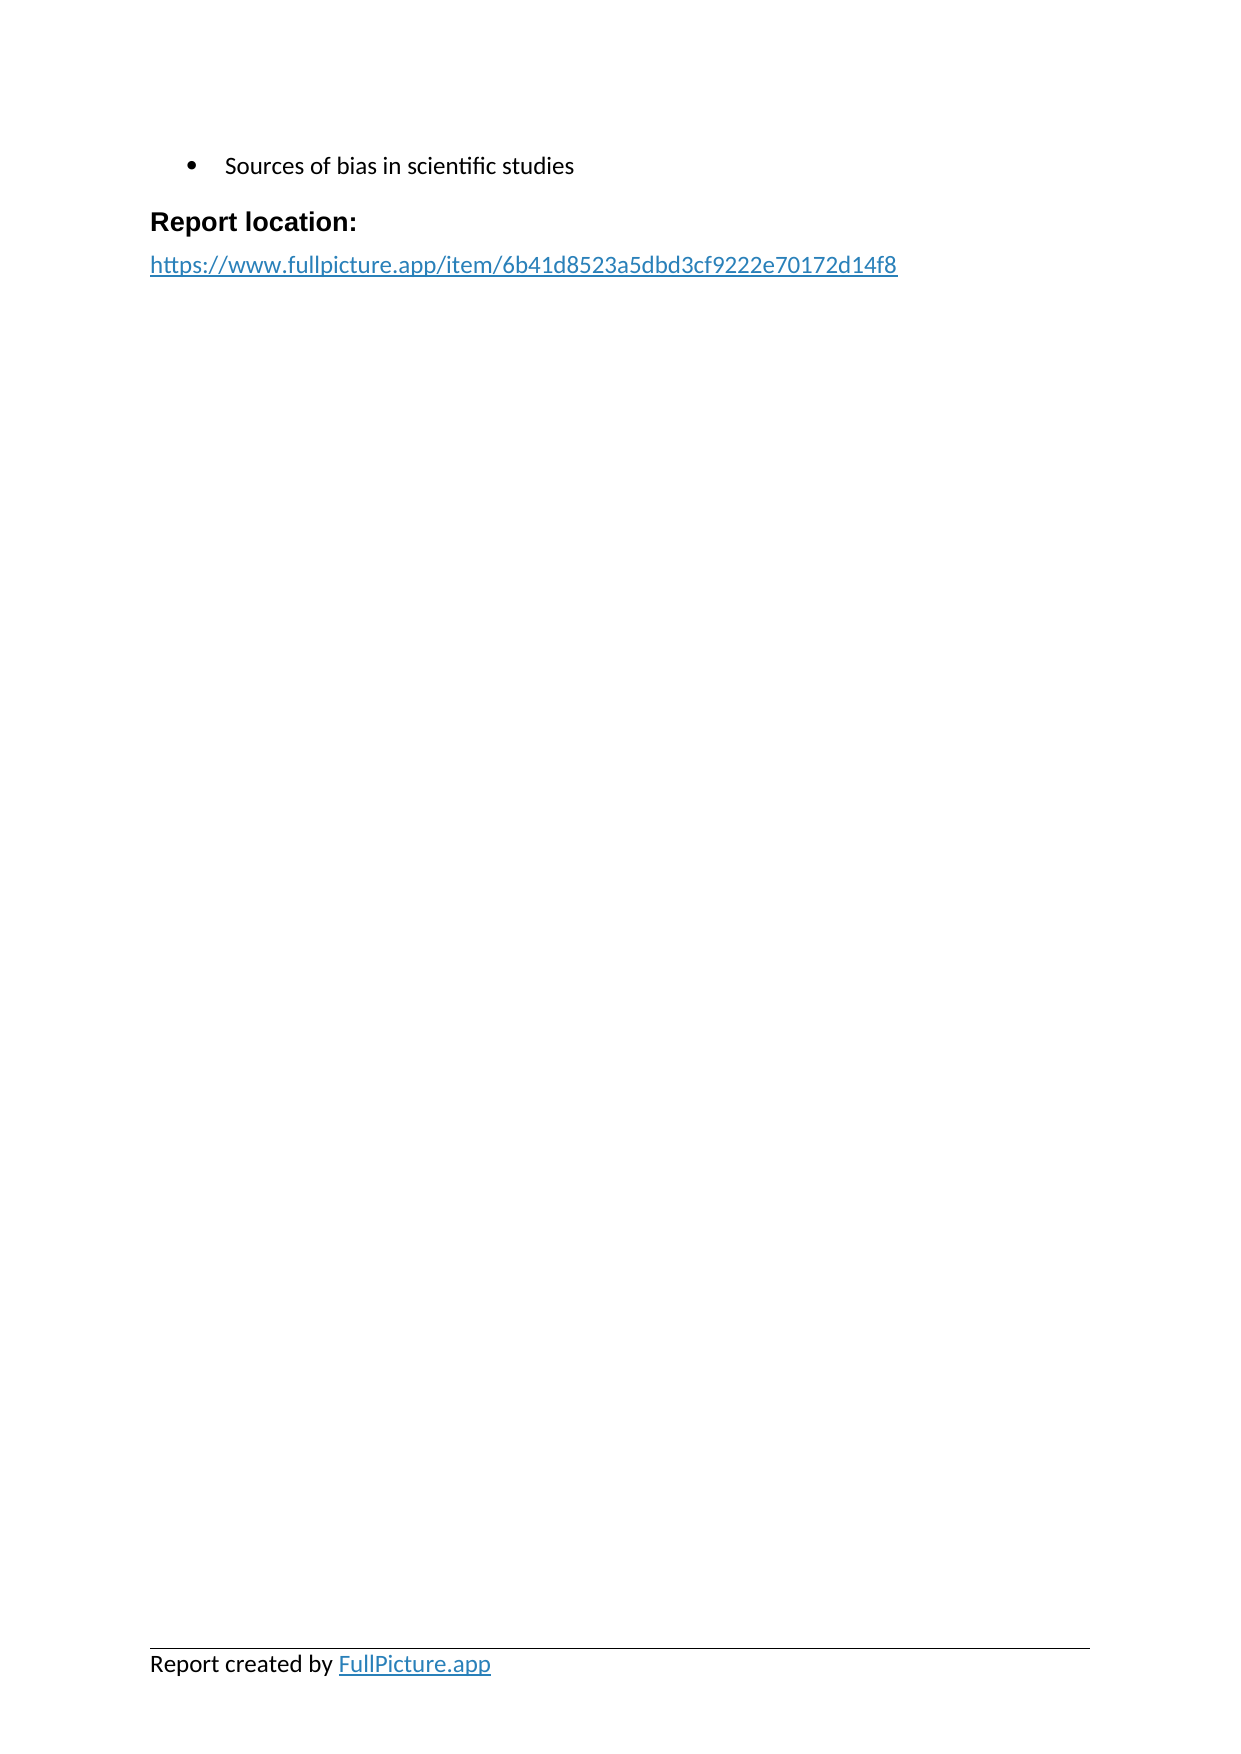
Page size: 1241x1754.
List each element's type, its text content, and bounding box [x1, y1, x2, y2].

subtitle Report location: [150, 206, 1090, 237]
text https://www.fullpicture.app/item/6b41d8523a5dbd3cf9222e70172d14f8 [150, 249, 1090, 280]
list Sources of bias in scientific studies [187, 150, 1090, 181]
